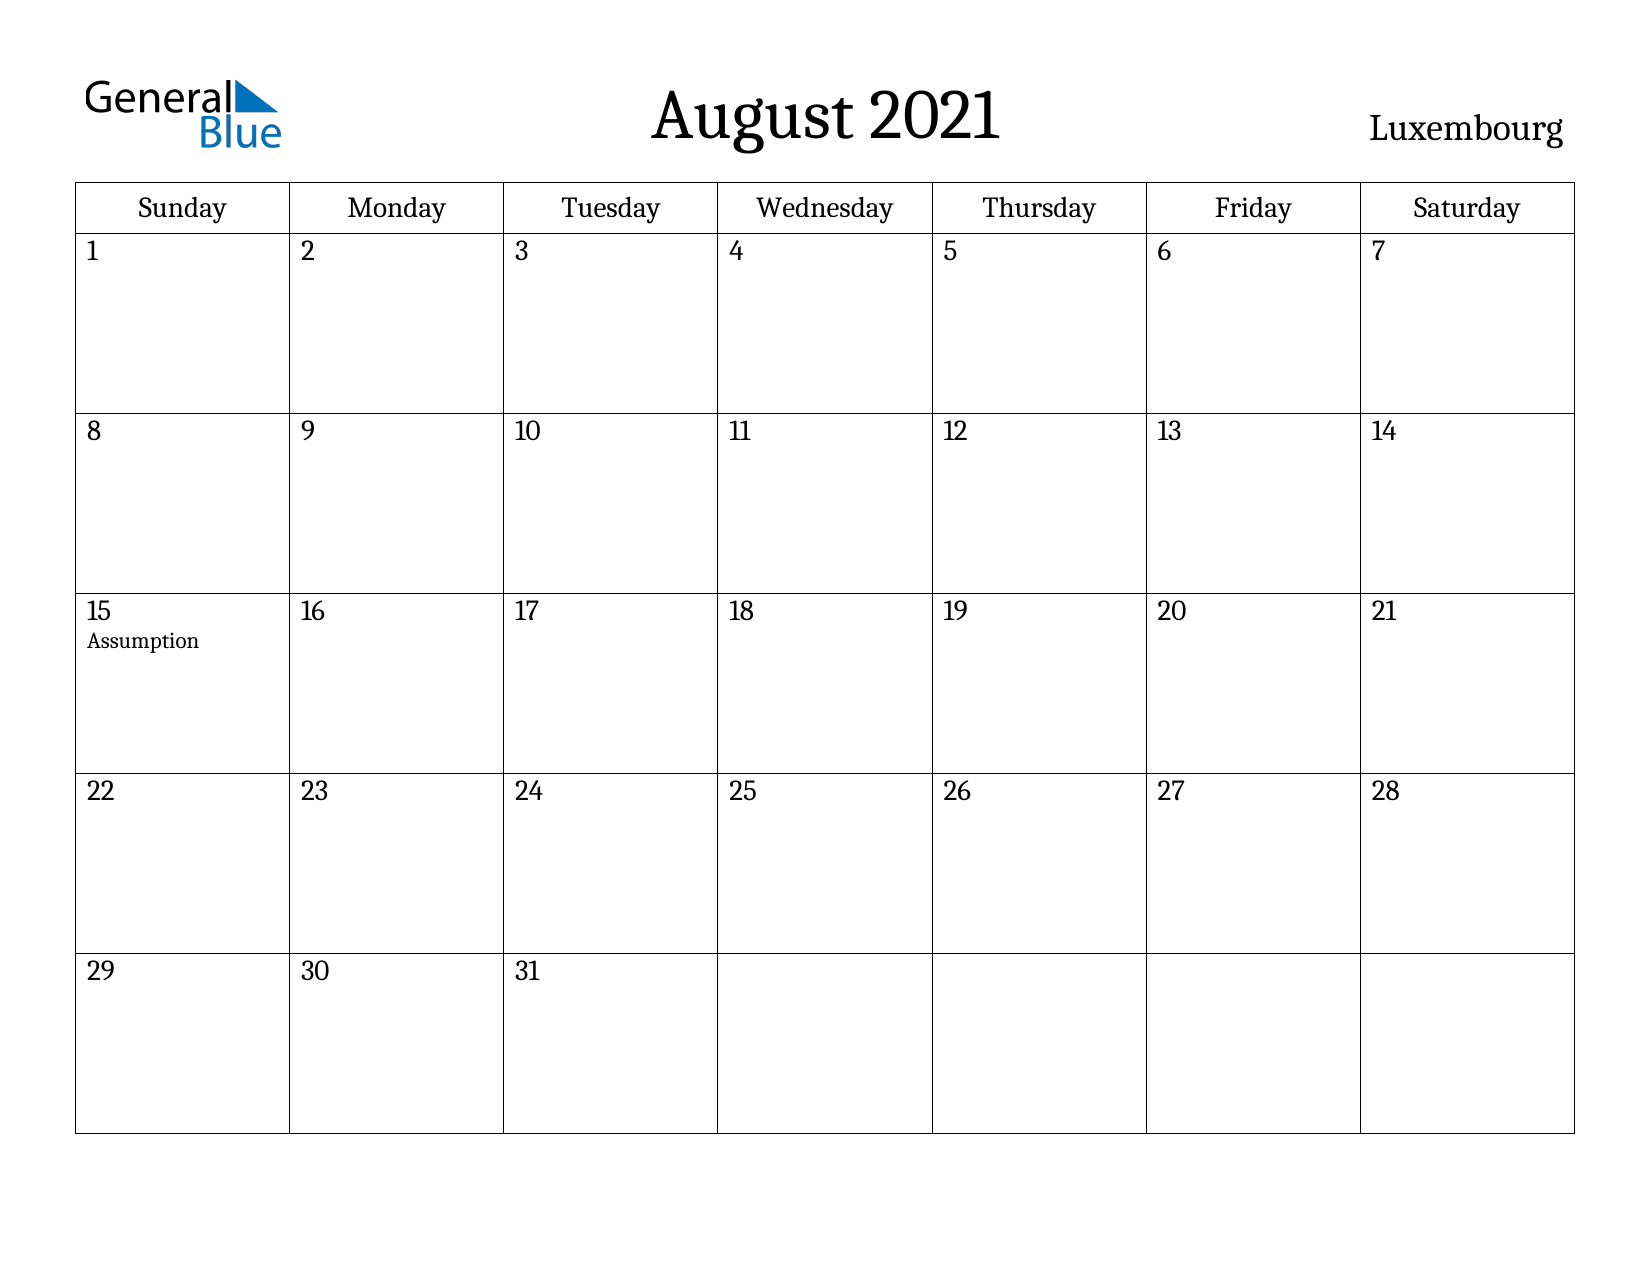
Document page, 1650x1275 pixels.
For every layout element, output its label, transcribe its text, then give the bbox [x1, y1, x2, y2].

table_cell 2 [290, 234, 503, 267]
table_header August 2021 [504, 75, 1146, 182]
table_cell [1147, 448, 1360, 593]
table_cell [1361, 988, 1574, 1133]
table_cell 25 [718, 774, 932, 807]
table_cell [504, 267, 717, 413]
table_cell 20 [1147, 594, 1360, 627]
table_cell Sunday [76, 183, 289, 233]
table_cell 4 [718, 234, 932, 267]
table_cell 17 [504, 594, 717, 627]
table_cell [933, 988, 1146, 1133]
table_cell 3 [504, 234, 717, 267]
table_cell 30 [290, 954, 503, 987]
table_cell [1361, 627, 1574, 773]
table_cell 24 [504, 774, 717, 807]
table_cell 31 [504, 954, 717, 987]
table_cell 7 [1361, 234, 1574, 267]
picture [86, 80, 281, 148]
table_cell [504, 448, 717, 593]
table_cell [76, 808, 289, 953]
table_cell 28 [1361, 774, 1574, 807]
table_cell [1361, 448, 1574, 593]
table_cell [1361, 267, 1574, 413]
table_cell [933, 808, 1146, 953]
table_cell 5 [933, 234, 1146, 267]
table_cell [933, 267, 1146, 413]
table_cell [76, 267, 289, 413]
table_cell [718, 808, 932, 953]
table_cell [718, 627, 932, 773]
table_cell 26 [933, 774, 1146, 807]
table_cell 8 [76, 414, 289, 447]
table_cell [718, 267, 932, 413]
table_cell 15 [76, 594, 289, 627]
table_cell [1147, 627, 1360, 773]
table_cell 21 [1361, 594, 1574, 627]
table_cell Friday [1147, 183, 1360, 233]
table_cell 12 [933, 414, 1146, 447]
table_cell [1361, 808, 1574, 953]
table_cell [290, 808, 503, 953]
table_cell [718, 954, 932, 987]
table_cell 19 [933, 594, 1146, 627]
table_cell [933, 448, 1146, 593]
table_cell [290, 267, 503, 413]
table_header Luxembourg [1146, 75, 1574, 182]
table_cell [718, 988, 932, 1133]
table_cell [76, 988, 289, 1133]
table_cell [1147, 267, 1360, 413]
table_cell Saturday [1361, 183, 1574, 233]
table_cell [504, 627, 717, 773]
table_cell 1 [76, 234, 289, 267]
table_cell 27 [1147, 774, 1360, 807]
table_cell Thursday [933, 183, 1146, 233]
table_cell [718, 448, 932, 593]
table_cell Monday [290, 183, 503, 233]
table_cell [933, 954, 1146, 987]
table_cell 23 [290, 774, 503, 807]
table_cell Assumption [76, 627, 289, 773]
table_cell [1147, 988, 1360, 1133]
table_cell [290, 448, 503, 593]
table_cell [290, 627, 503, 773]
table_cell 10 [504, 414, 717, 447]
table_cell Tuesday [504, 183, 717, 233]
table_cell 29 [76, 954, 289, 987]
table_cell [1361, 954, 1574, 987]
table_cell 6 [1147, 234, 1360, 267]
table_cell 11 [718, 414, 932, 447]
table_cell [76, 448, 289, 593]
table_cell [933, 627, 1146, 773]
table_cell [504, 808, 717, 953]
table_cell 9 [290, 414, 503, 447]
table_cell [1147, 954, 1360, 987]
table_cell [290, 988, 503, 1133]
table_cell 16 [290, 594, 503, 627]
table_header [76, 75, 503, 182]
table_cell 14 [1361, 414, 1574, 447]
table_cell [1147, 808, 1360, 953]
table_cell 18 [718, 594, 932, 627]
table_cell 22 [76, 774, 289, 807]
table_cell [504, 988, 717, 1133]
table_cell Wednesday [718, 183, 932, 233]
table_cell 13 [1147, 414, 1360, 447]
